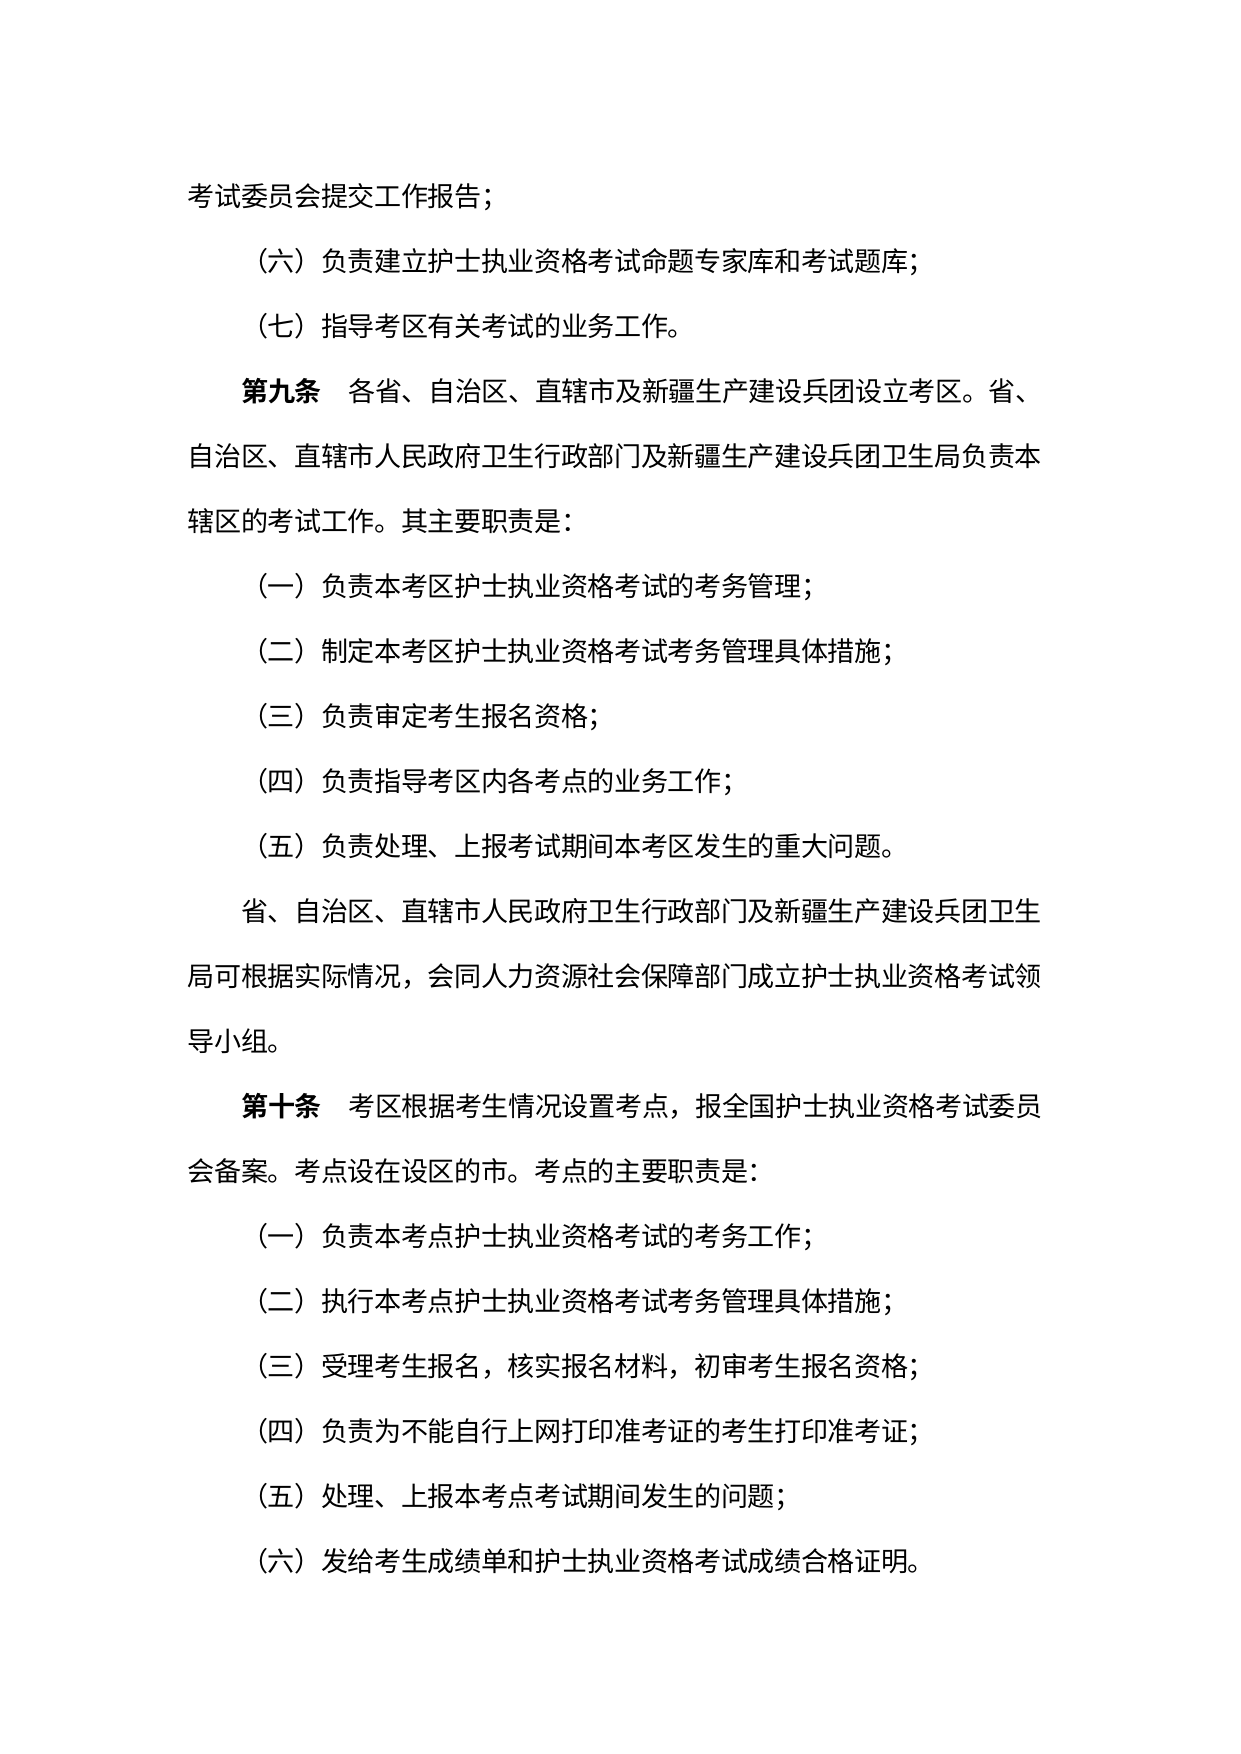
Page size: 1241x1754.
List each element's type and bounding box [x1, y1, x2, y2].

text [187, 162, 1053, 1592]
